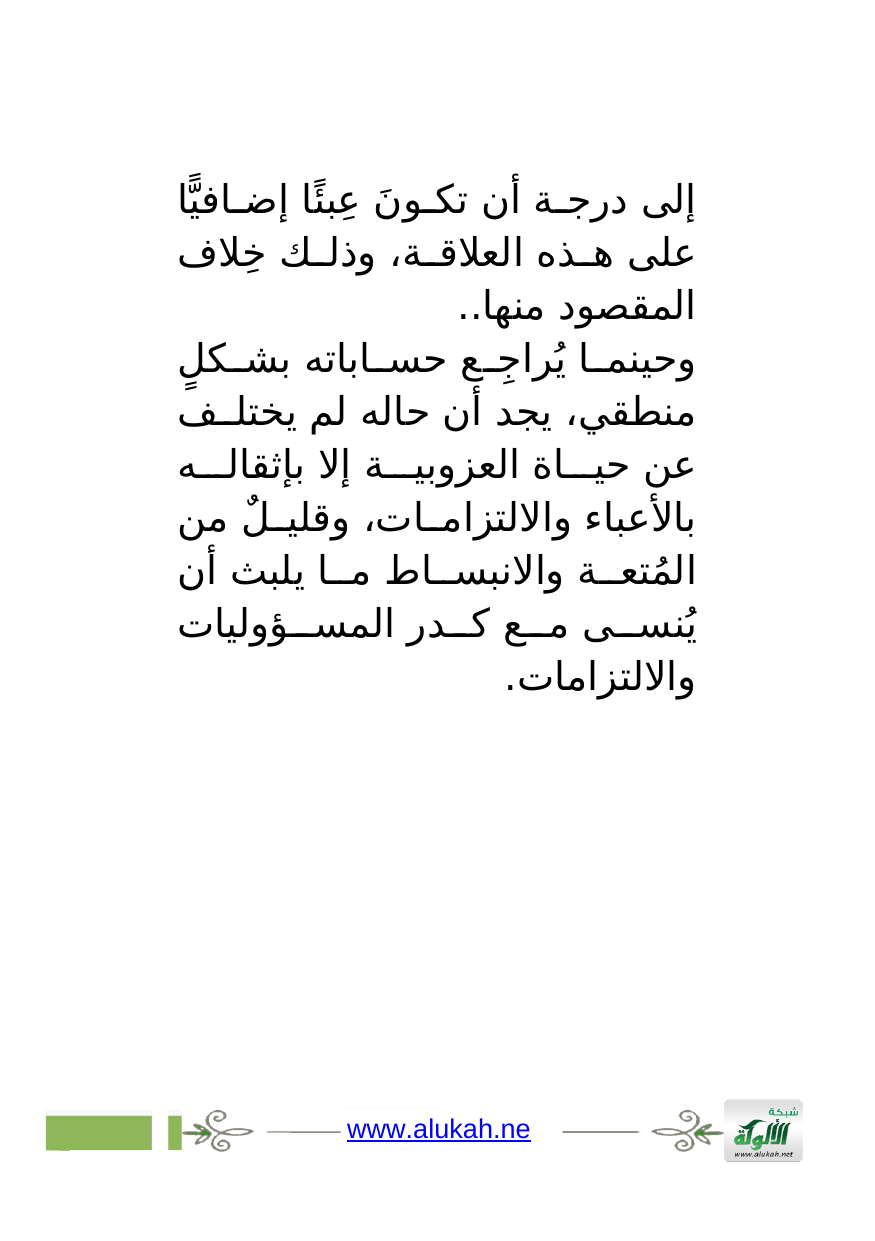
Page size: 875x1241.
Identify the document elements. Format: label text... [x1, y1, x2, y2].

picture [44, 1097, 804, 1166]
text وحينما يُراجِع حساباته بشكلٍ منطقي، يجد أن حاله لم يختلف عن حياة العزوبية إلا بإثقاله بالأعباء والالتزامات، وقليلٌ من المُتعة والانبساط ما يلبث أن يُنسى مع كدر المسؤوليات والالتزامات. [177, 336, 697, 699]
